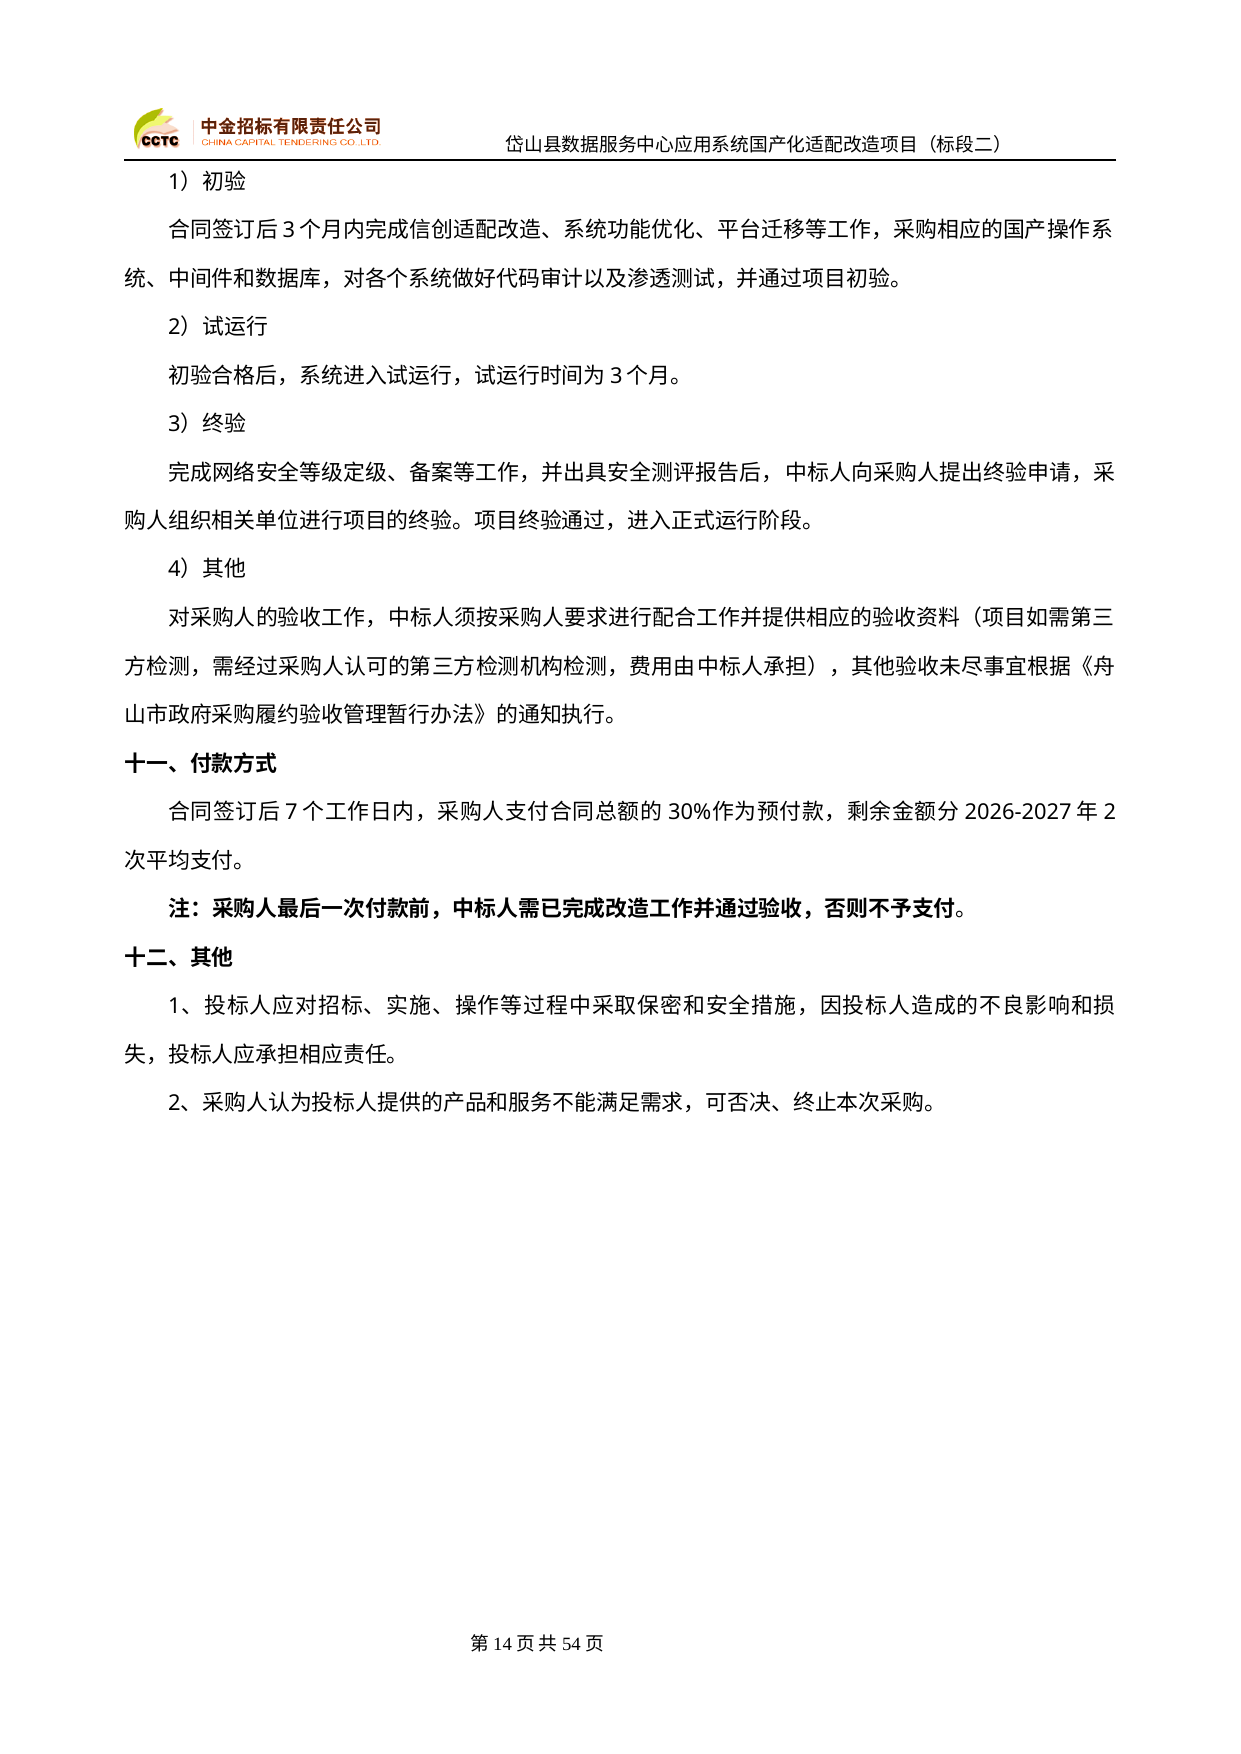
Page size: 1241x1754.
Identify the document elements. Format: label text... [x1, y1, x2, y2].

text 完成网络安全等级定级、备案等工作，并出具安全测评报告后，中标人向采购人提出终验申请，采购人组织相关单位进行项目的终验。项目终验通过，进入正式运行阶段。 [124, 454, 1116, 535]
list 合同签订后7个工作日内，采购人支付合同总额的30%作为预付款，剩余金额分2026-2027年2次平均支付。 [124, 794, 1116, 875]
text 十一、付款方式 [124, 745, 1116, 778]
text 2）试运行 [124, 309, 1116, 342]
text 十二、其他 [124, 939, 1116, 972]
text 对采购人的验收工作，中标人须按采购人要求进行配合工作并提供相应的验收资料（项目如需第三方检测，需经过采购人认可的第三方检测机构检测，费用由中标人承担），其他验收未尽事宜根据《舟山市政府采购履约验收管理暂行办法》的通知执行。 [124, 599, 1116, 729]
list 注：采购人最后一次付款前，中标人需已完成改造工作并通过验收，否则不予支付。 [124, 891, 1116, 923]
text 1、投标人应对招标、实施、操作等过程中采取保密和安全措施，因投标人造成的不良影响和损失，投标人应承担相应责任。 [124, 987, 1116, 1069]
text 合同签订后3个月内完成信创适配改造、系统功能优化、平台迁移等工作，采购相应的国产操作系统、中间件和数据库，对各个系统做好代码审计以及渗透测试，并通过项目初验。 [124, 212, 1116, 293]
text 2、采购人认为投标人提供的产品和服务不能满足需求，可否决、终止本次采购。 [124, 1084, 1116, 1117]
list 4）其他 [124, 551, 1116, 584]
text 初验合格后，系统进入试运行，试运行时间为3个月。 [124, 357, 1116, 390]
picture [124, 103, 389, 152]
text 3）终验 [124, 406, 1116, 438]
list 1）初验 [124, 164, 1116, 196]
